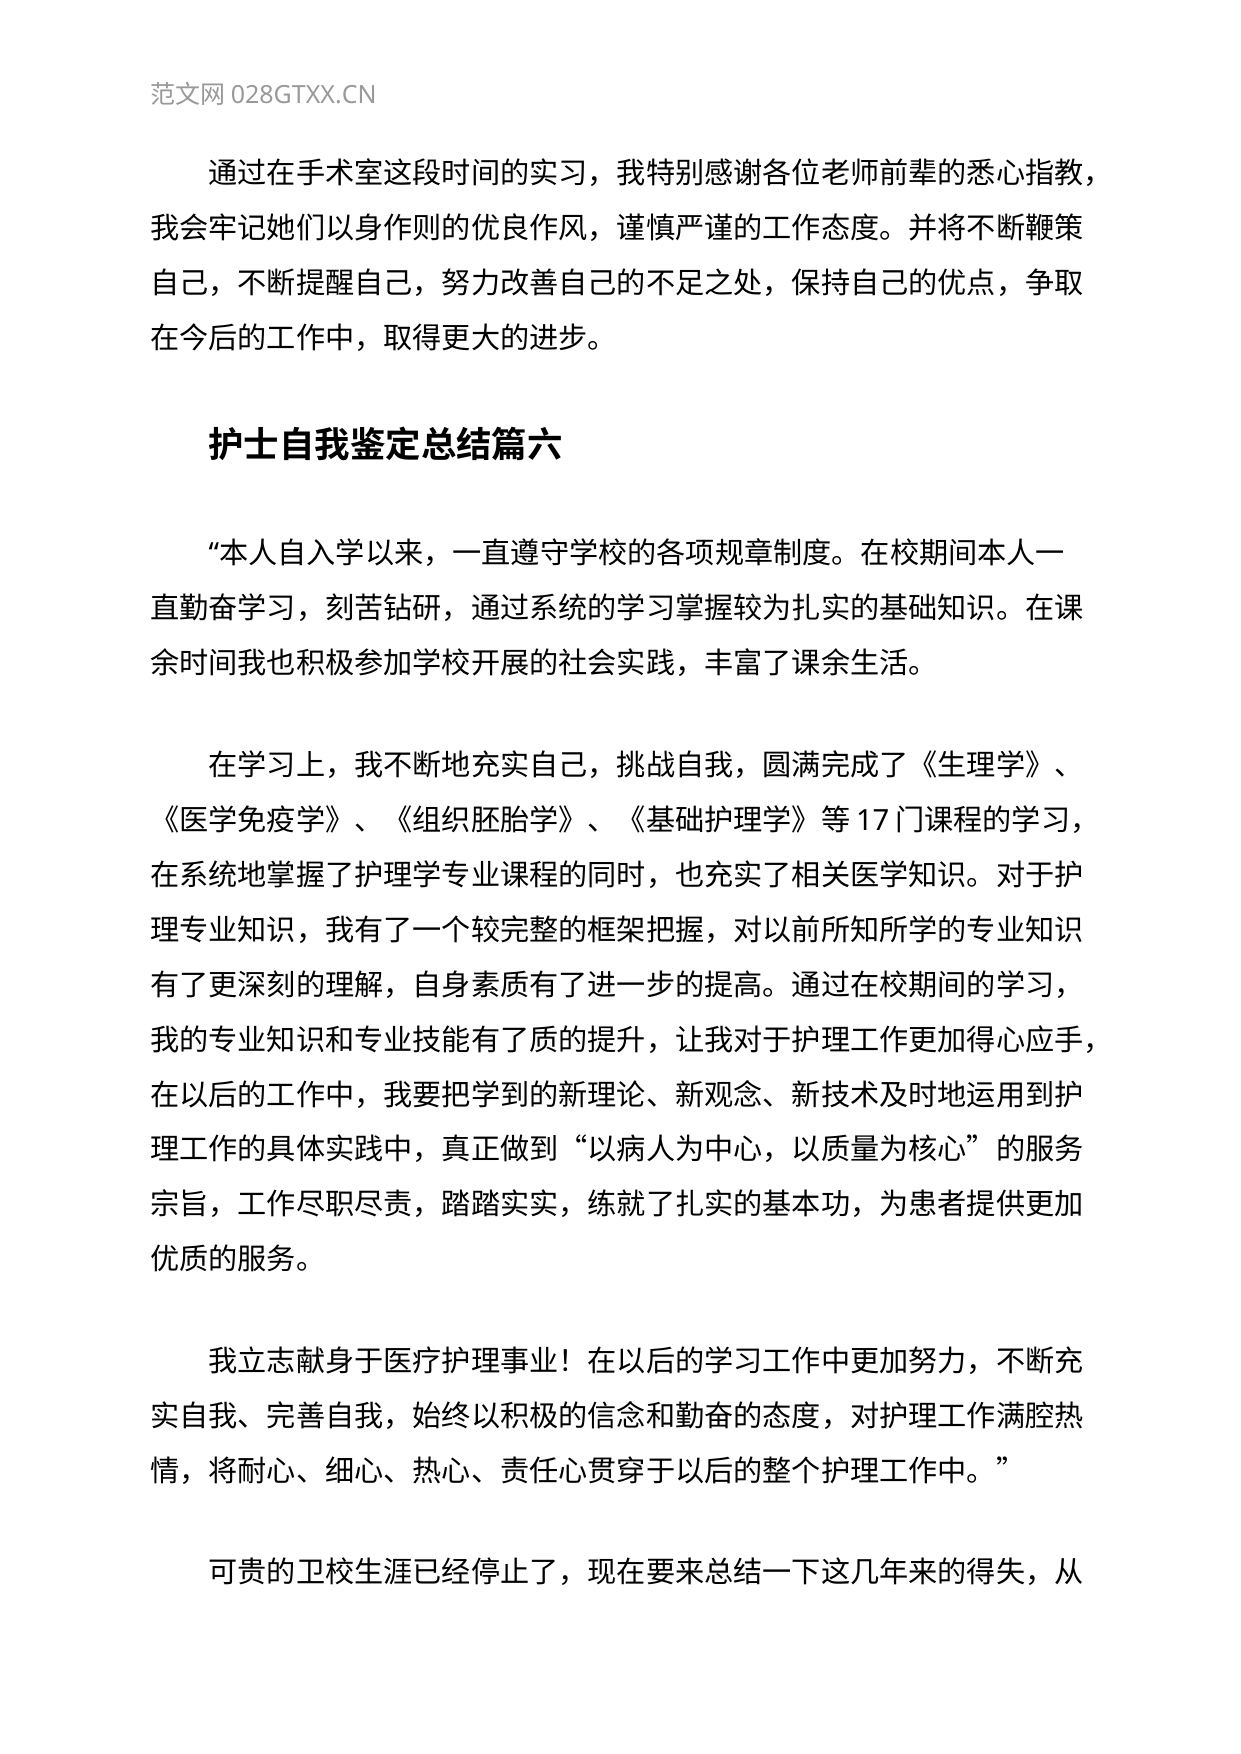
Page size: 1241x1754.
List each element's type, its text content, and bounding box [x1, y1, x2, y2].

text 通过在手术室这段时间的实习，我特别感谢各位老师前辈的悉心指教，我会牢记她们以身作则的优良作风，谨慎严谨的工作态度。并将不断鞭策自己，不断提醒自己，努力改善自己的不足之处，保持自己的优点，争取在今后的工作中，取得更大的进步。 [150, 150, 1090, 357]
text 我立志献身于医疗护理事业！在以后的学习工作中更加努力，不断充实自我、完善自我，始终以积极的信念和勤奋的态度，对护理工作满腔热情，将耐心、细心、热心、责任心贯穿于以后的整个护理工作中。” [150, 1337, 1090, 1489]
text “本人自入学以来，一直遵守学校的各项规章制度。在校期间本人一直勤奋学习，刻苦钻研，通过系统的学习掌握较为扎实的基础知识。在课余时间我也积极参加学校开展的社会实践，丰富了课余生活。 [150, 530, 1090, 682]
text 护士自我鉴定总结篇六 [150, 416, 1090, 468]
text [150, 1549, 1090, 1591]
text 在学习上，我不断地充实自己，挑战自我，圆满完成了《生理学》、《医学免疫学》、《组织胚胎学》、《基础护理学》等17门课程的学习，在系统地掌握了护理学专业课程的同时，也充实了相关医学知识。对于护理专业知识，我有了一个较完整的框架把握，对以前所知所学的专业知识有了更深刻的理解，自身素质有了进一步的提高。通过在校期间的学习，我的专业知识和专业技能有了质的提升，让我对于护理工作更加得心应手，在以后的工作中，我要把学到的新理论、新观念、新技术及时地运用到护理工作的具体实践中，真正做到“以病人为中心，以质量为核心”的服务宗旨，工作尽职尽责，踏踏实实，练就了扎实的基本功，为患者提供更加优质的服务。 [150, 742, 1090, 1278]
